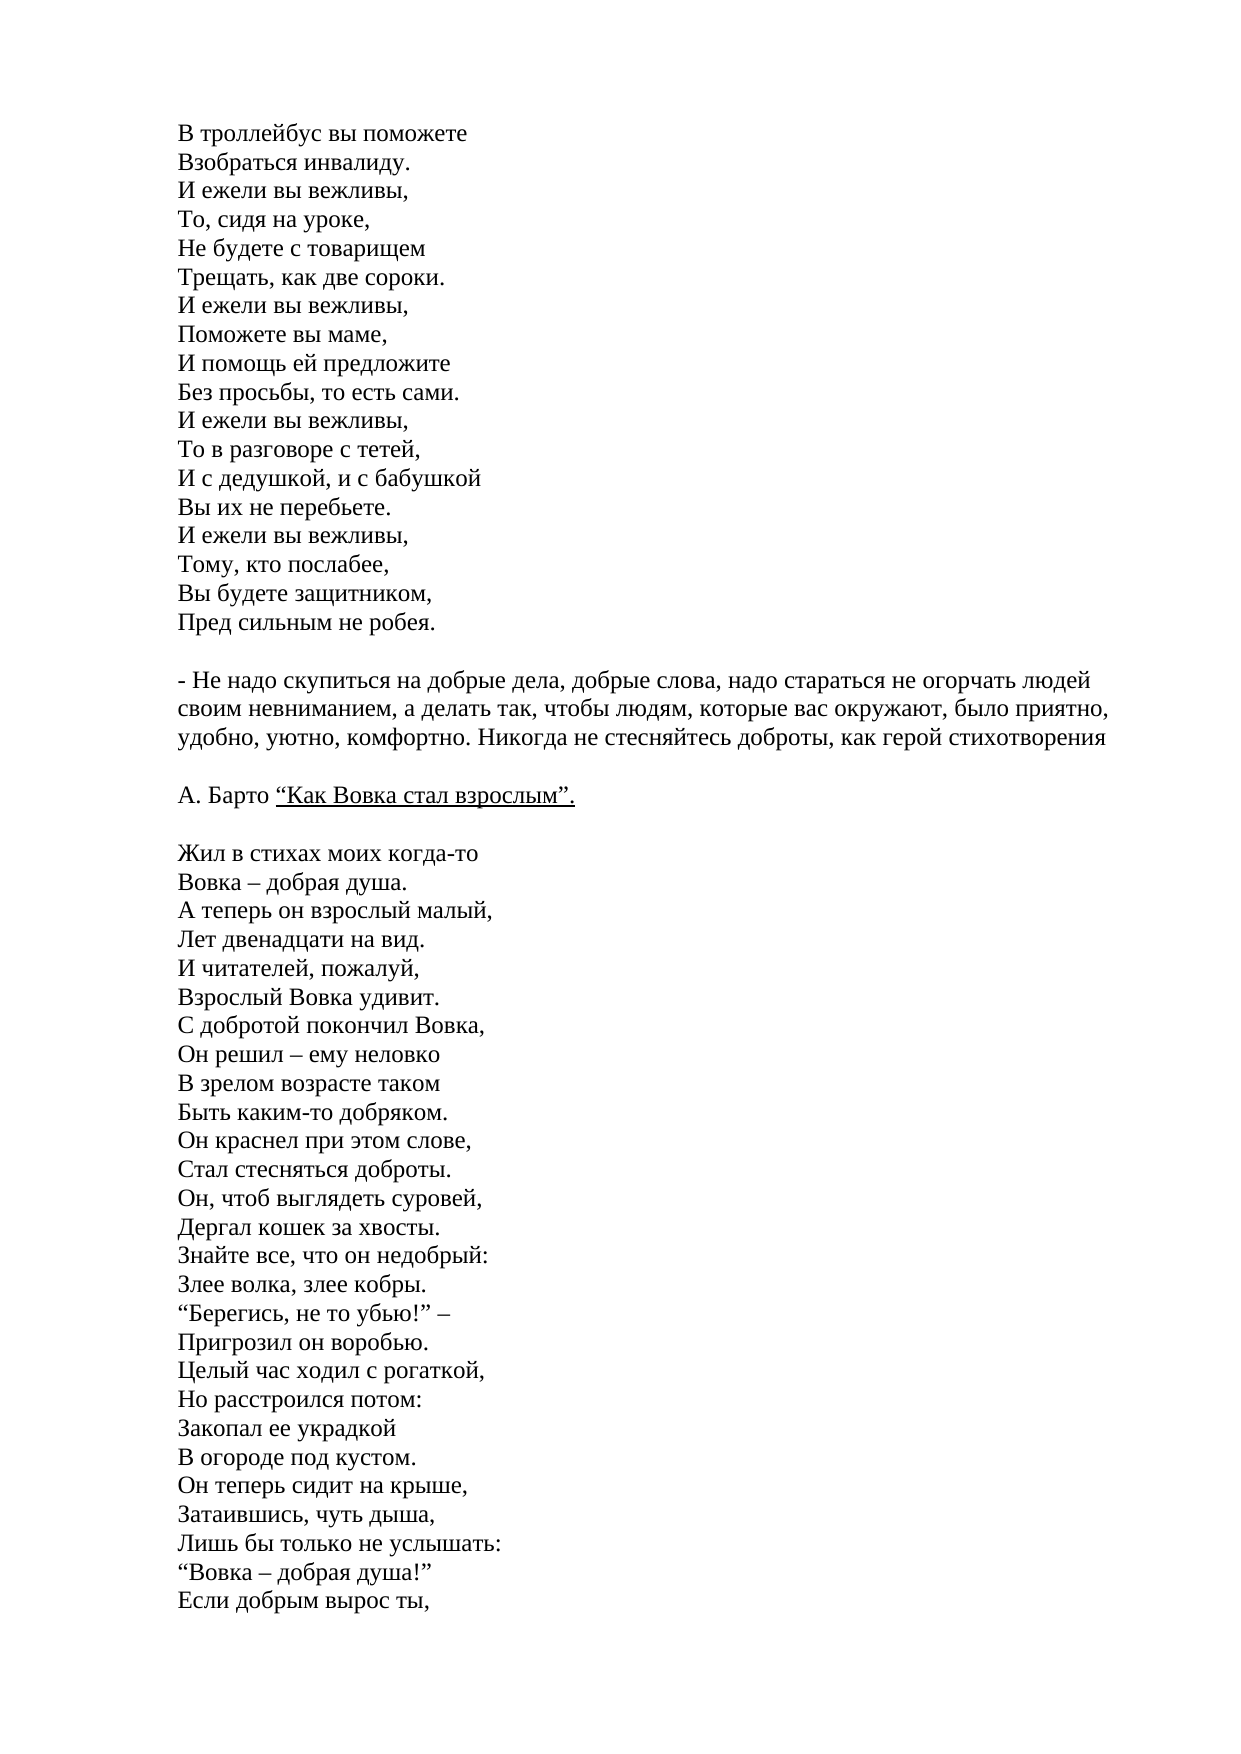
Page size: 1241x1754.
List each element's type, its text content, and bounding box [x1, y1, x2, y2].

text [177, 118, 1152, 636]
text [177, 838, 1152, 1614]
text А. Барто “Как Вовка стал взрослым”. [177, 780, 1152, 809]
text - Не надо скупиться на добрые дела, добрые слова, надо стараться не огорчать людей своим невниманием, а делать так, чтобы людям, которые вас окружают, было приятно, удобно, уютно, комфортно. Никогда не стесняйтесь доброты, как герой стихотворения [177, 665, 1152, 751]
